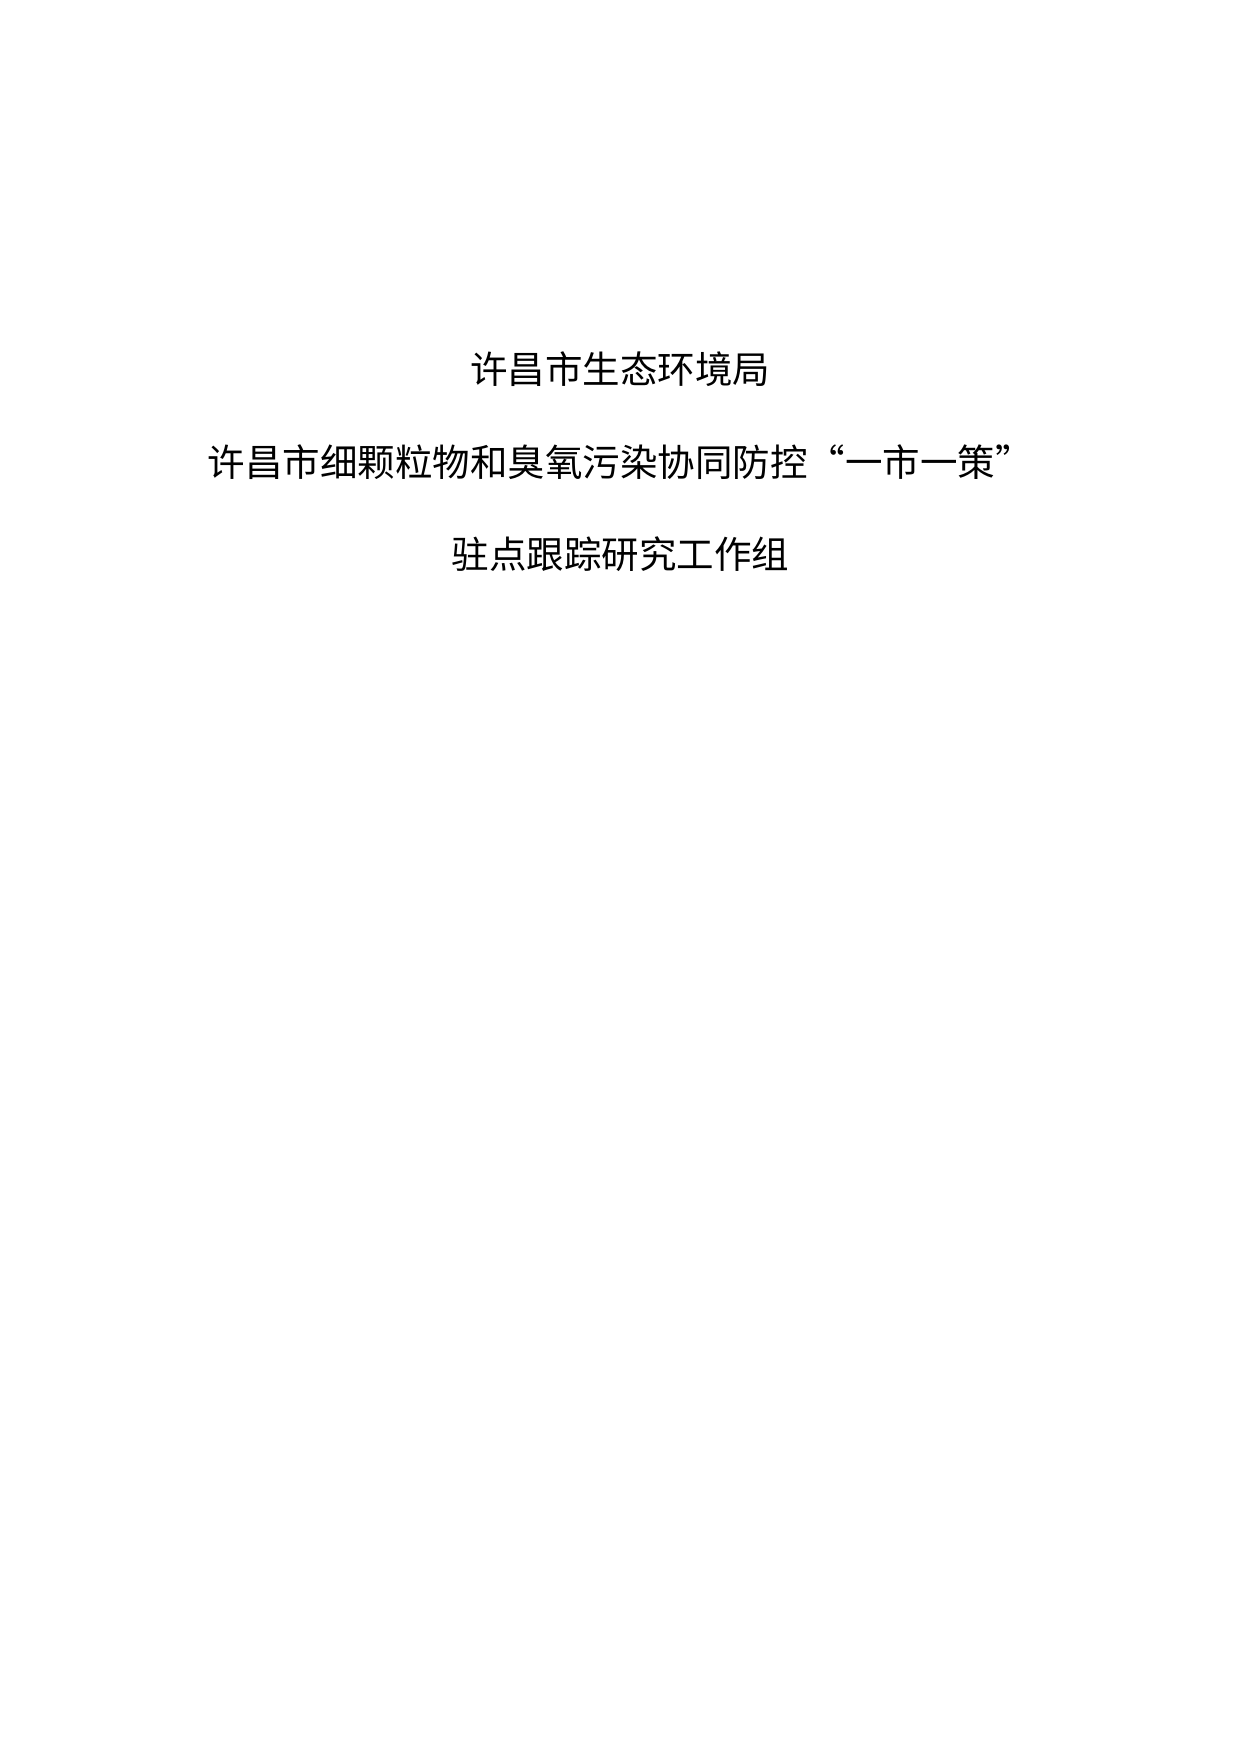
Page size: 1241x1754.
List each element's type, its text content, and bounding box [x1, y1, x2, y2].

text 驻点跟踪研究工作组 [187, 519, 1053, 584]
text 许昌市生态环境局 [187, 335, 1053, 400]
text 许昌市细颗粒物和臭氧污染协同防控“一市一策” [187, 427, 1053, 492]
